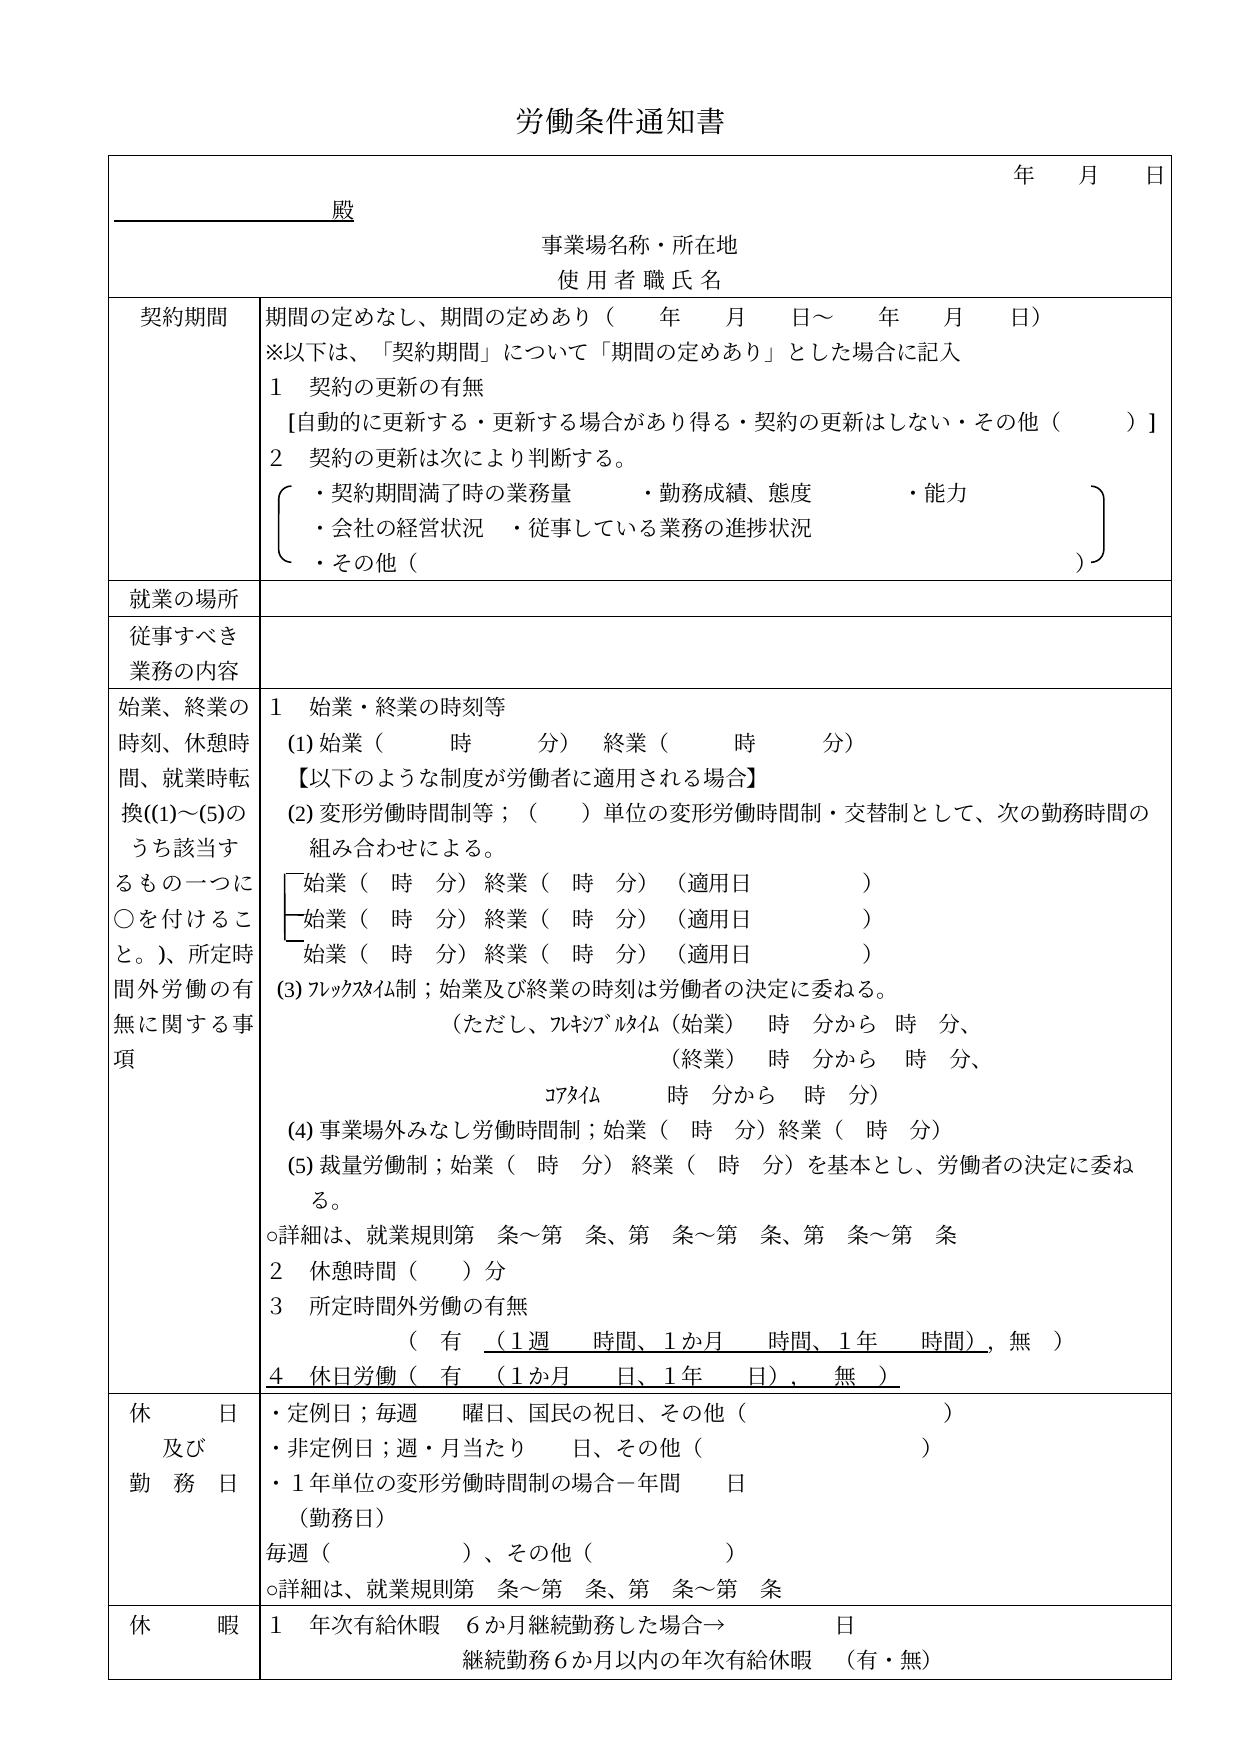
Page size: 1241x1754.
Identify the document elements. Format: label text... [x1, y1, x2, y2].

table_header 年 月 日 殿 事業場名称・所在地 使用者職氏名 [109, 156, 1171, 297]
table_cell 従事すべき 業務の内容 [109, 617, 259, 688]
table_cell 就業の場所 [109, 581, 259, 616]
table_cell 休 日 及び 勤 務 日 [109, 1394, 259, 1605]
table_cell [261, 581, 1171, 616]
text 労働条件通知書 [177, 85, 1063, 155]
table_cell 期間の定めなし、期間の定めあり（ 年 月 日～ 年 月 日） ※以下は、「契約期間」について「期間の定めあり」とした場合に記入 １ 契約の更新の有無 [自動的に更新する・更新する場合があり得る・契約の更新はしない・その他（ ）] ２ 契約の更新は次により判断する。 ・契約期間満了時の業務量 ・勤務成績、態度 ・能力 ・会社の経営状況 ・従事している業務の進捗状況 ・その他（ ） [261, 298, 1171, 580]
table_cell 休 暇 [109, 1606, 259, 1679]
table_cell 契約期間 [109, 298, 259, 580]
table_cell 始業、終業の時刻、休憩時間、就業時転換((1)～(5)のうち該当す るもの一つに○を付けること。)、所定時間外労働の有無に関する事項 [109, 689, 259, 1393]
table_cell １ 始業・終業の時刻等 (1) 始業（ 時 分） 終業（ 時 分） 【以下のような制度が労働者に適用される場合】 (2) 変形労働時間制等；（ ）単位の変形労働時間制・交替制として、次の勤務時間の組み合わせによる。 始業（ 時 分） 終業（ 時 分） （適用日 ） 始業（ 時 分） 終業（ 時 分） （適用日 ） 始業（ 時 分） 終業（ 時 分） （適用日 ） (3) ﾌﾚｯｸｽﾀｲﾑ制；始業及び終業の時刻は労働者の決定に委ねる。 （ただし、ﾌﾚｷｼﾌﾞﾙﾀｲﾑ（始業） 時 分から 時 分、 （終業） 時 分から 時 分、 ｺｱﾀｲﾑ 時 分から 時 分） (4) 事業場外みなし労働時間制；始業（ 時 分）終業（ 時 分） (5) 裁量労働制；始業（ 時 分） 終業（ 時 分）を基本とし、労働者の決定に委ねる。 ○詳細は、就業規則第 条～第 条、第 条～第 条、第 条～第 条 ２ 休憩時間（ ）分 ３ 所定時間外労働の有無 （ 有 （１週 時間、１か月 時間、１年 時間），無 ） ４ 休日労働（ 有 （１か月 日、１年 日）， 無 ） [261, 689, 1171, 1393]
table_cell ・定例日；毎週 曜日、国民の祝日、その他（ ） ・非定例日；週・月当たり 日、その他（ ） ・１年単位の変形労働時間制の場合－年間 日 （勤務日） 毎週（ ）、その他（ ） ○詳細は、就業規則第 条～第 条、第 条～第 条 [261, 1394, 1171, 1605]
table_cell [261, 1606, 1171, 1679]
table_cell [261, 617, 1171, 688]
